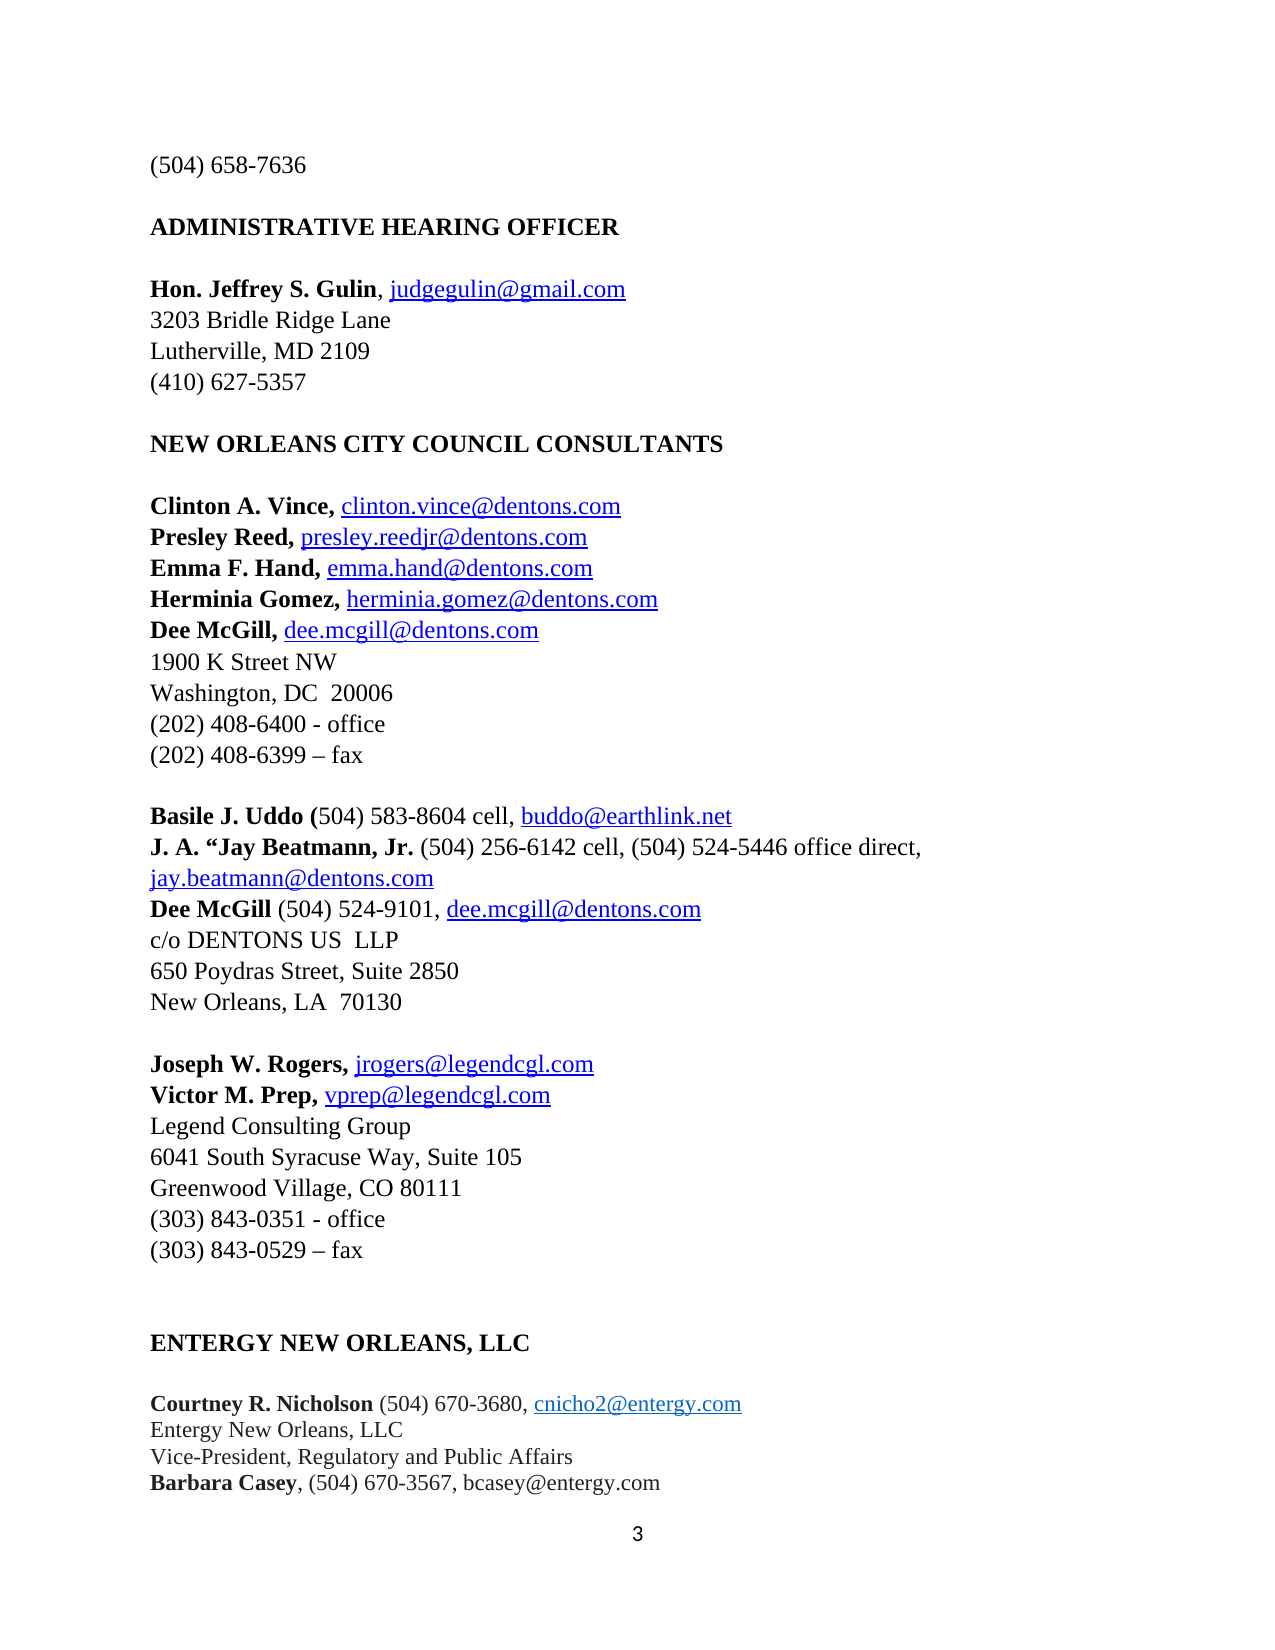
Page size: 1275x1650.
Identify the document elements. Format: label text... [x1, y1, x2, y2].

text (303) 843-0529 – fax [150, 1236, 1125, 1264]
text New Orleans, LA 70130 [150, 987, 1125, 1016]
text Courtney R. Nicholson (504) 670-3680, cnicho2@entergy.com [150, 1390, 1125, 1416]
text Vice-President, Regulatory and Public Affairs [150, 1443, 1125, 1469]
text Entergy New Orleans, LLC [150, 1416, 1125, 1443]
text Washington, DC 20006 [150, 678, 1125, 706]
text Presley Reed, presley.reedjr@dentons.com [150, 522, 1125, 551]
text J. A. “Jay Beatmann, Jr. (504) 256-6142 cell, (504) 524-5446 office direct, jay.beatmann@dentons.com [150, 832, 1125, 892]
text (202) 408-6399 – fax [150, 740, 1125, 768]
text Clinton A. Vince, clinton.vince@dentons.com [150, 491, 1125, 520]
text Barbara Casey, (504) 670-3567, bcasey@entergy.com [150, 1469, 1125, 1496]
text Lutherville, MD 2109 [150, 336, 1125, 365]
text (504) 658-7636 [150, 150, 1125, 179]
text NEW ORLEANS CITY COUNCIL CONSULTANTS [150, 429, 1125, 458]
text 3203 Bridle Ridge Lane [150, 305, 1125, 334]
text (202) 408-6400 - office [150, 709, 1125, 737]
text ADMINISTRATIVE HEARING OFFICER [150, 212, 1125, 241]
text Hon. Jeffrey S. Gulin, judgegulin@gmail.com [150, 274, 1125, 303]
text (303) 843-0351 - office [150, 1204, 1125, 1233]
text Dee McGill (504) 524-9101, dee.mcgill@dentons.com [150, 894, 1125, 923]
text 650 Poydras Street, Suite 2850 [150, 956, 1125, 985]
text Greenwood Village, CO 80111 [150, 1173, 1125, 1202]
text c/o DENTONS US LLP [150, 925, 1125, 954]
text (410) 627-5357 [150, 367, 1125, 396]
text Dee McGill, dee.mcgill@dentons.com [150, 616, 1125, 644]
text Joseph W. Rogers, jrogers@legendcgl.com [150, 1049, 1125, 1078]
text Basile J. Uddo (504) 583-8604 cell, buddo@earthlink.net [150, 801, 1125, 830]
text Emma F. Hand, emma.hand@dentons.com [150, 553, 1125, 582]
text Victor M. Prep, vprep@legendcgl.com [150, 1080, 1125, 1109]
text 6041 South Syracuse Way, Suite 105 [150, 1142, 1125, 1171]
text Legend Consulting Group [150, 1111, 1125, 1140]
text Herminia Gomez, herminia.gomez@dentons.com [150, 584, 1125, 613]
text 1900 K Street NW [150, 647, 1125, 675]
text ENTERGY NEW ORLEANS, LLC [150, 1328, 1125, 1357]
